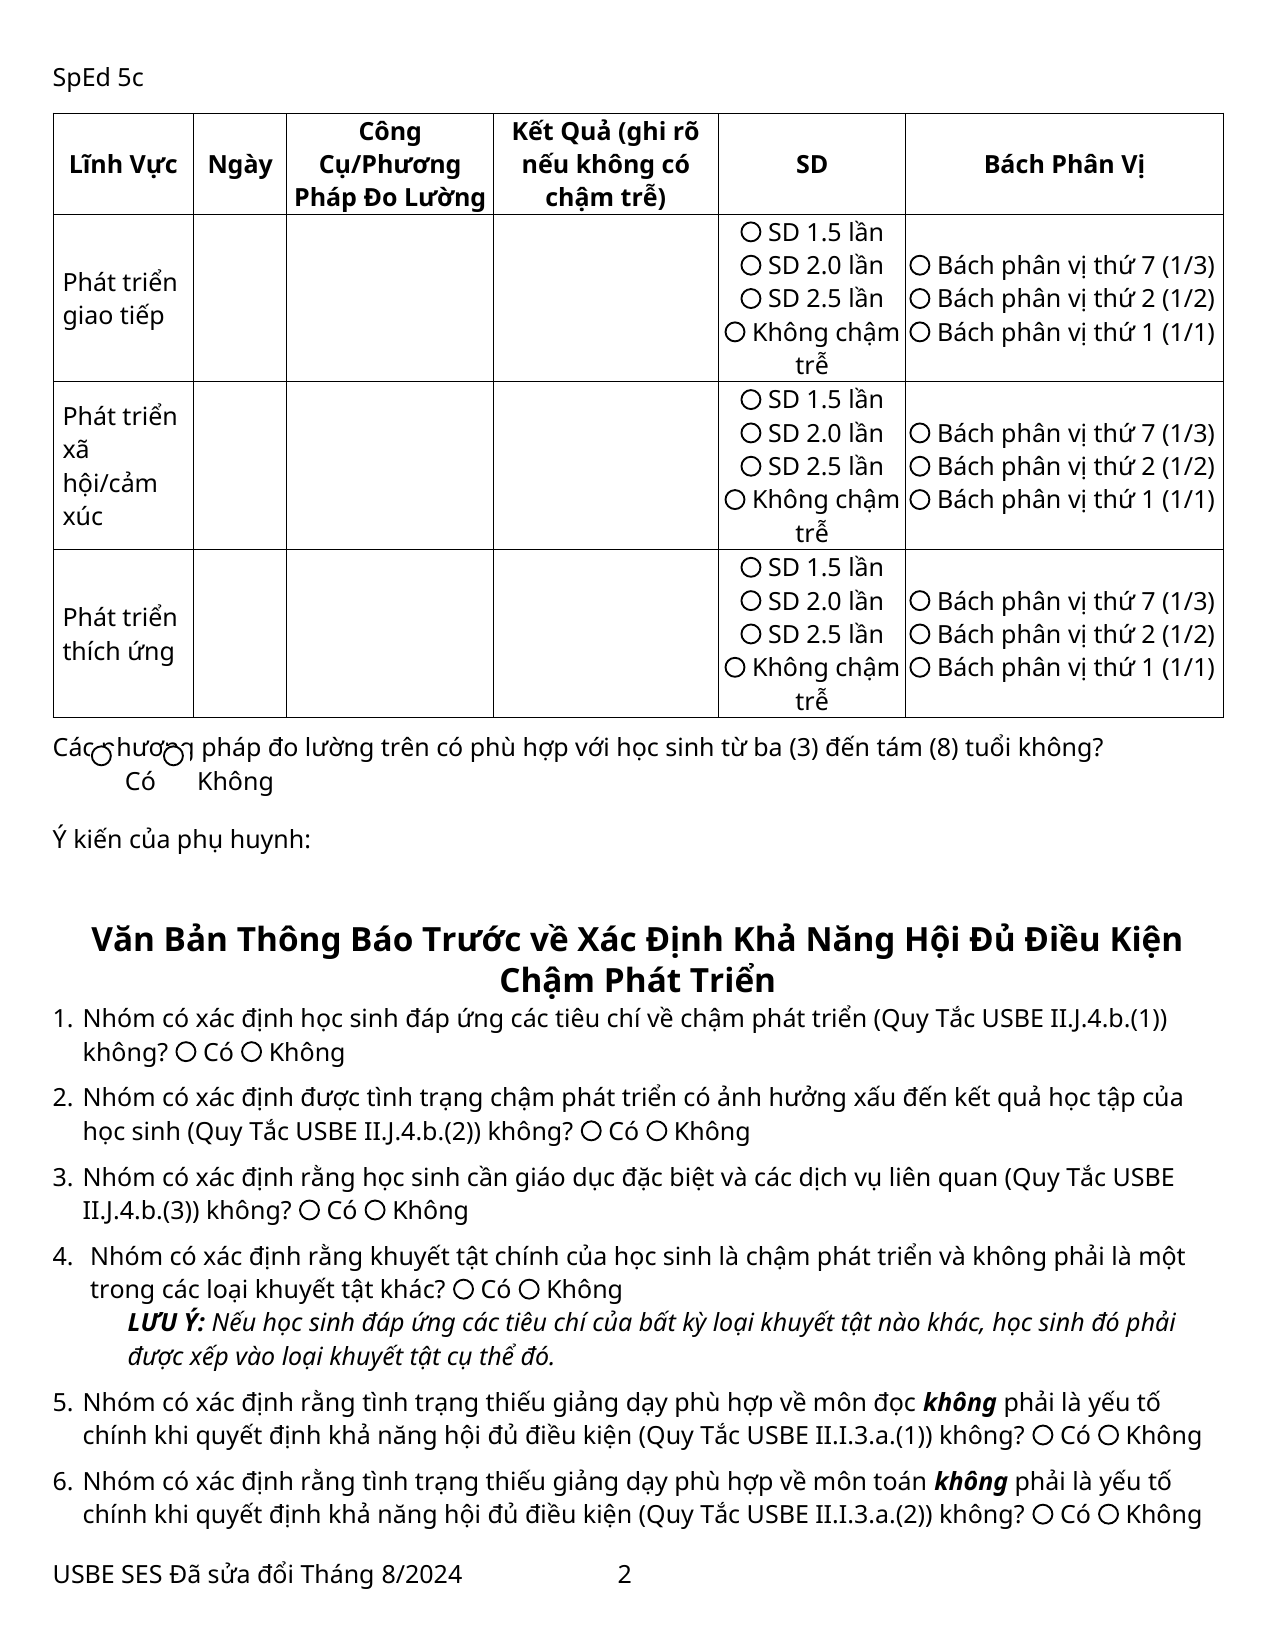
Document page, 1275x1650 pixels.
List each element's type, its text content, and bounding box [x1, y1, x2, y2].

table_header Bách Phân Vị [906, 114, 1223, 213]
table_header SD [719, 114, 905, 213]
table_cell [194, 215, 286, 381]
text Các phương pháp đo lường trên có phù hợp với học sinh từ ba (3) đến tám (8) tuổi không? [52, 730, 1222, 763]
list Nhóm có xác định rằng tình trạng thiếu giảng dạy phù hợp về môn toán không phải là yếu tố chính khi quyết định khả năng hội đủ điều kiện (Quy Tắc USBE II.I.3.a.(2)) không? Có Không [52, 1463, 1222, 1530]
table_cell Phát triển thích ứng [54, 550, 193, 717]
text Có Không [90, 763, 1222, 797]
table_header Ngày [194, 114, 286, 213]
text Ý kiến của phụ huynh: [52, 822, 1222, 855]
subtitle Văn Bản Thông Báo Trước về Xác Định Khả Năng Hội Đủ Điều Kiện Chậm Phát Triển [52, 918, 1222, 1001]
table_header Lĩnh Vực [54, 114, 193, 213]
table_cell SD 1.5 lần SD 2.0 lần SD 2.5 lần Không chậm trễ [719, 382, 905, 549]
table_cell [494, 215, 718, 381]
table_cell [287, 550, 493, 717]
table_header Kết Quả (ghi rõ nếu không có chậm trễ) [494, 114, 718, 213]
text LƯU Ý: Nếu học sinh đáp ứng các tiêu chí của bất kỳ loại khuyết tật nào khác, học sinh đó phải được xếp vào loại khuyết tật cụ thể đó. [127, 1305, 1222, 1372]
table_cell [494, 382, 718, 549]
table_cell Bách phân vị thứ 7 (1/3) Bách phân vị thứ 2 (1/2) Bách phân vị thứ 1 (1/1) [906, 382, 1223, 549]
list Nhóm có xác định rằng khuyết tật chính của học sinh là chậm phát triển và không phải là một trong các loại khuyết tật khác? Có Không [52, 1238, 1222, 1305]
list Nhóm có xác định học sinh đáp ứng các tiêu chí về chậm phát triển (Quy Tắc USBE II.J.4.b.(1)) không? Có Không [52, 1001, 1222, 1068]
table_cell SD 1.5 lần SD 2.0 lần SD 2.5 lần Không chậm trễ [719, 550, 905, 717]
table_cell [194, 550, 286, 717]
table_cell Phát triển xã hội/cảm xúc [54, 382, 193, 549]
list Nhóm có xác định được tình trạng chậm phát triển có ảnh hưởng xấu đến kết quả học tập của học sinh (Quy Tắc USBE II.J.4.b.(2)) không? Có Không [52, 1080, 1222, 1147]
table_cell Phát triển giao tiếp [54, 215, 193, 381]
list Nhóm có xác định rằng tình trạng thiếu giảng dạy phù hợp về môn đọc không phải là yếu tố chính khi quyết định khả năng hội đủ điều kiện (Quy Tắc USBE II.I.3.a.(1)) không? Có Không [52, 1384, 1222, 1451]
table_cell [494, 550, 718, 717]
table_cell Bách phân vị thứ 7 (1/3) Bách phân vị thứ 2 (1/2) Bách phân vị thứ 1 (1/1) [906, 550, 1223, 717]
table_cell [194, 382, 286, 549]
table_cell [719, 215, 905, 381]
table_cell [287, 382, 493, 549]
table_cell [906, 215, 1223, 381]
list Nhóm có xác định rằng học sinh cần giáo dục đặc biệt và các dịch vụ liên quan (Quy Tắc USBE II.J.4.b.(3)) không? Có Không [52, 1159, 1222, 1226]
table_cell [287, 215, 493, 381]
table_header Công Cụ/Phương Pháp Đo Lường [287, 114, 493, 213]
